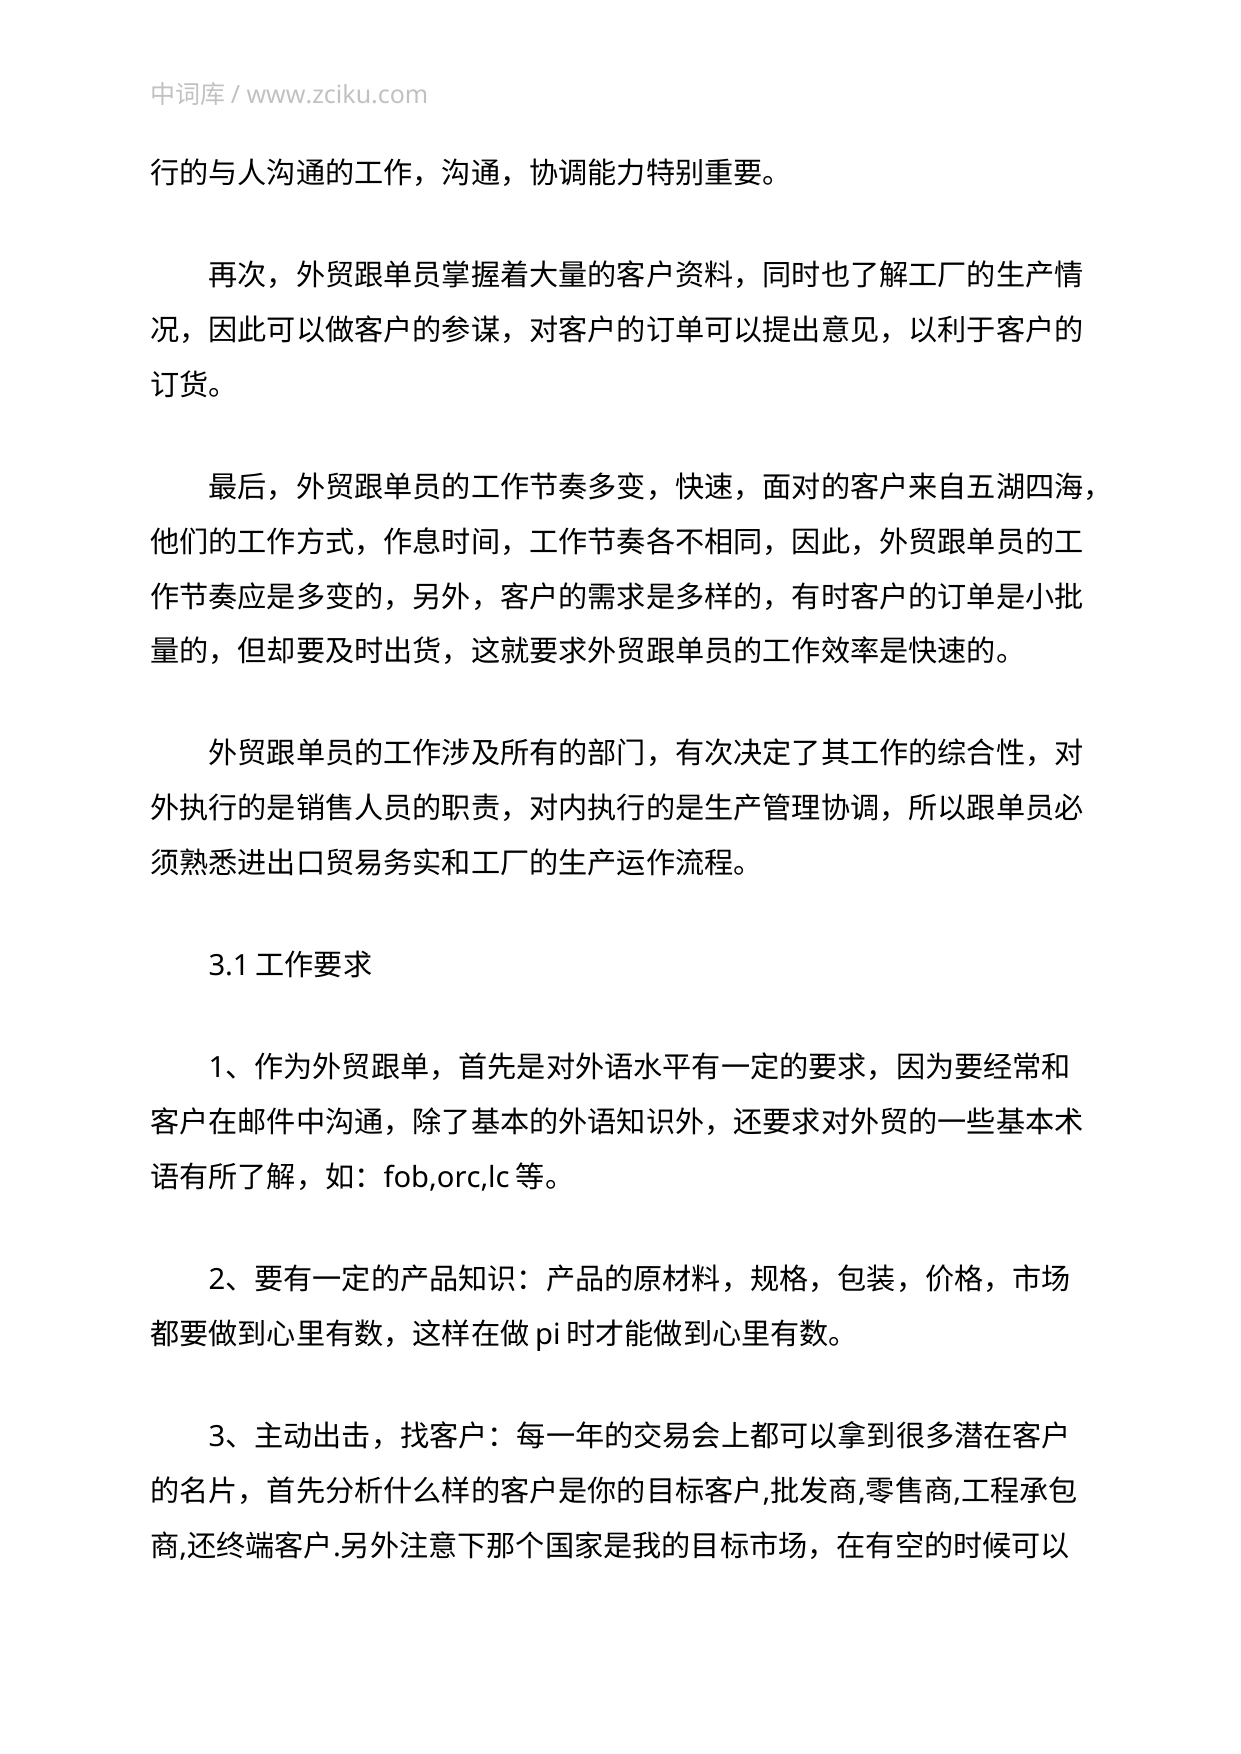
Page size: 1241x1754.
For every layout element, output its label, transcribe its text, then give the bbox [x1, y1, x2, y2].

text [150, 150, 1090, 192]
text 2、要有一定的产品知识：产品的原材料，规格，包装，价格，市场都要做到心里有数，这样在做pi时才能做到心里有数。 [150, 1255, 1090, 1353]
text 再次，外贸跟单员掌握着大量的客户资料，同时也了解工厂的生产情况，因此可以做客户的参谋，对客户的订单可以提出意见，以利于客户的订货。 [150, 252, 1090, 404]
text 1、作为外贸跟单，首先是对外语水平有一定的要求，因为要经常和客户在邮件中沟通，除了基本的外语知识外，还要求对外贸的一些基本术语有所了解，如：fob,orc,lc等。 [150, 1043, 1090, 1196]
text 外贸跟单员的工作涉及所有的部门，有次决定了其工作的综合性，对外执行的是销售人员的职责，对内执行的是生产管理协调，所以跟单员必须熟悉进出口贸易务实和工厂的生产运作流程。 [150, 730, 1090, 882]
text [150, 1412, 1090, 1564]
text 最后，外贸跟单员的工作节奏多变，快速，面对的客户来自五湖四海，他们的工作方式，作息时间，工作节奏各不相同，因此，外贸跟单员的工作节奏应是多变的，另外，客户的需求是多样的，有时客户的订单是小批量的，但却要及时出货，这就要求外贸跟单员的工作效率是快速的。 [150, 463, 1090, 670]
text 3.1工作要求 [150, 941, 1090, 984]
